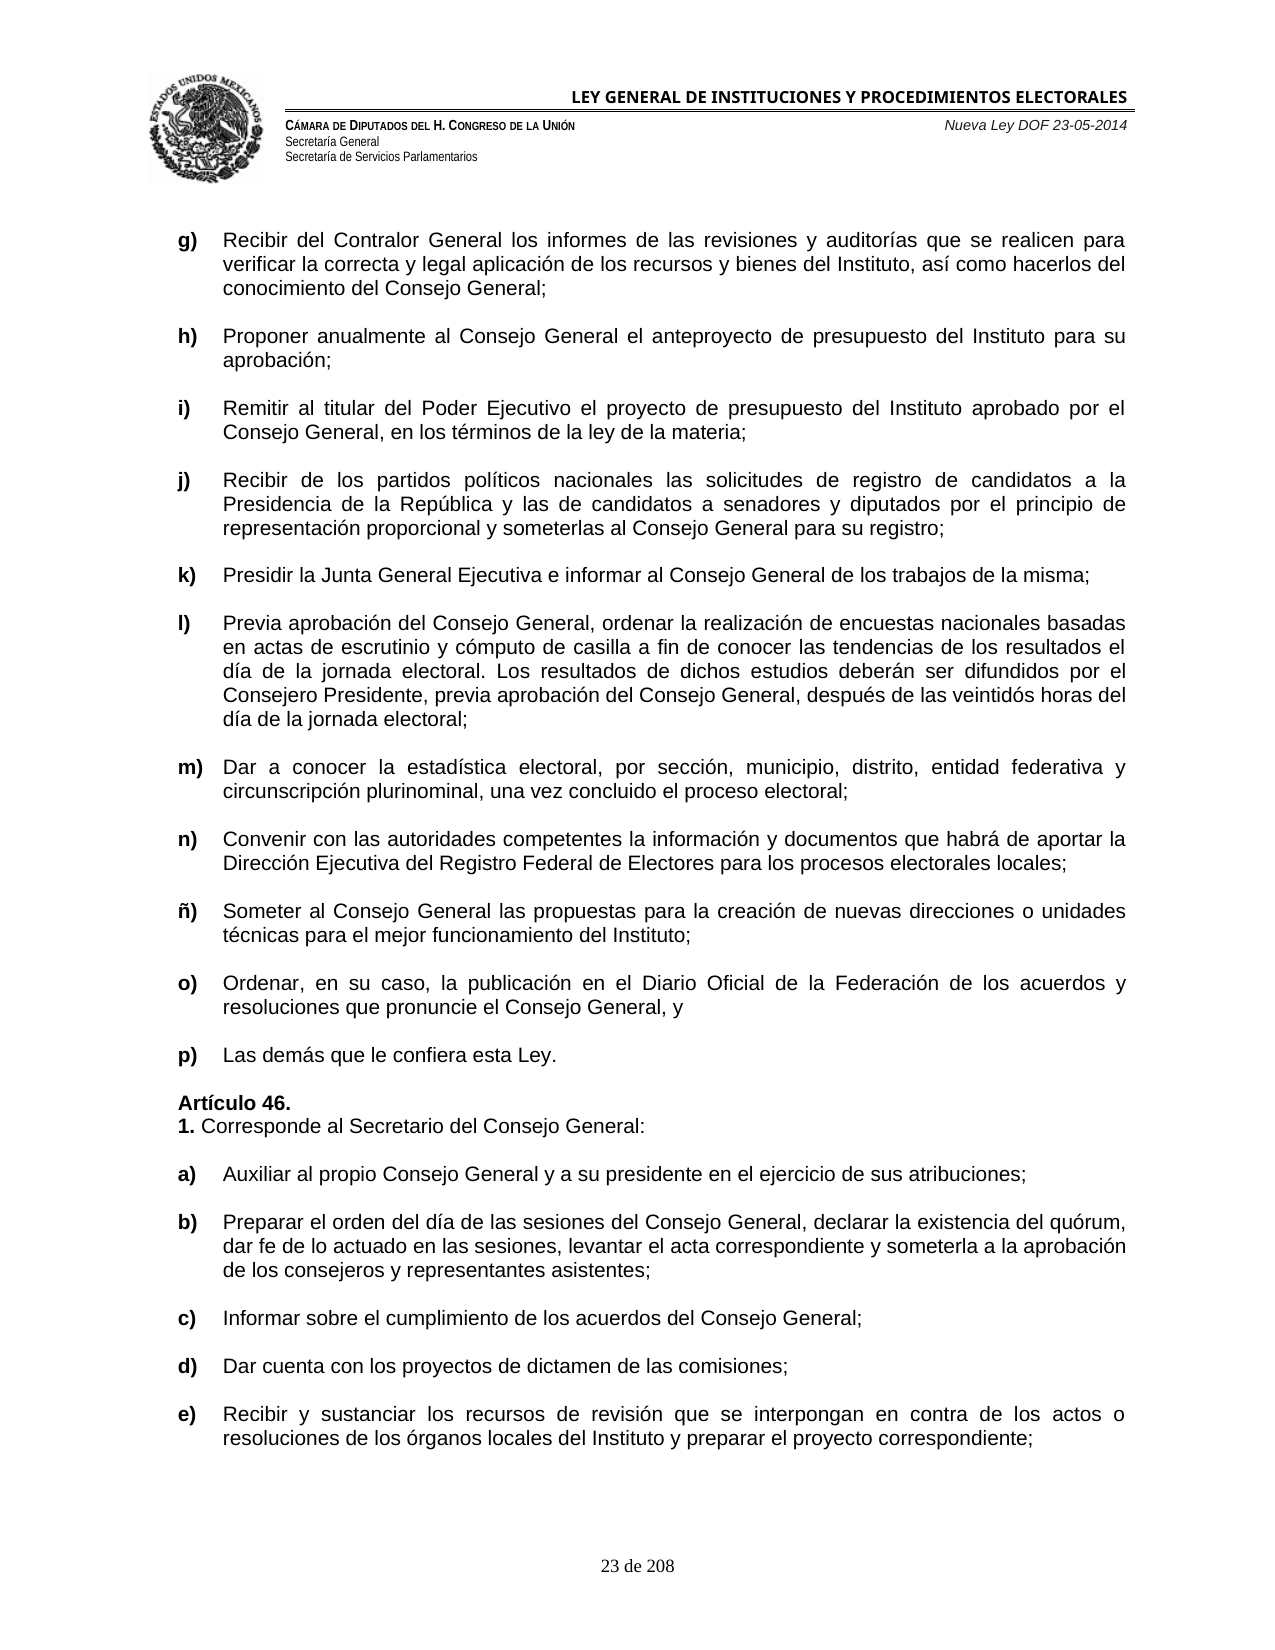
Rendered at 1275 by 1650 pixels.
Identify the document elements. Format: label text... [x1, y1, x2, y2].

text i) Remitir al titular del Poder Ejecutivo el proyecto de presupuesto del Instituto aprobado por el Consejo General, en los términos de la ley de la materia; [178, 396, 1127, 443]
text d) Dar cuenta con los proyectos de dictamen de las comisiones; [178, 1354, 1127, 1378]
text n) Convenir con las autoridades competentes la información y documentos que habrá de aportar la Dirección Ejecutiva del Registro Federal de Electores para los procesos electorales locales; [178, 827, 1127, 875]
text g) Recibir del Contralor General los informes de las revisiones y auditorías que se realicen para verificar la correcta y legal aplicación de los recursos y bienes del Instituto, así como hacerlos del conocimiento del Consejo General; [178, 228, 1127, 300]
text p) Las demás que le confiera esta Ley. [178, 1042, 1127, 1066]
text Artículo 46. [148, 1090, 1127, 1114]
text c) Informar sobre el cumplimiento de los acuerdos del Consejo General; [178, 1306, 1127, 1330]
text l) Previa aprobación del Consejo General, ordenar la realización de encuestas nacionales basadas en actas de escrutinio y cómputo de casilla a fin de conocer las tendencias de los resultados el día de la jornada electoral. Los resultados de dichos estudios deberán ser difundidos por el Consejero Presidente, previa aprobación del Consejo General, después de las veintidós horas del día de la jornada electoral; [178, 611, 1127, 731]
text h) Proponer anualmente al Consejo General el anteproyecto de presupuesto del Instituto para su aprobación; [178, 324, 1127, 372]
text o) Ordenar, en su caso, la publicación en el Diario Oficial de la Federación de los acuerdos y resoluciones que pronuncie el Consejo General, y [178, 971, 1127, 1018]
text e) Recibir y sustanciar los recursos de revisión que se interpongan en contra de los actos o resoluciones de los órganos locales del Instituto y preparar el proyecto correspondiente; [178, 1402, 1127, 1450]
text j) Recibir de los partidos políticos nacionales las solicitudes de registro de candidatos a la Presidencia de la República y las de candidatos a senadores y diputados por el principio de representación proporcional y someterlas al Consejo General para su registro; [178, 467, 1127, 539]
text m) Dar a conocer la estadística electoral, por sección, municipio, distrito, entidad federativa y circunscripción plurinominal, una vez concluido el proceso electoral; [178, 755, 1127, 803]
text k) Presidir la Junta General Ejecutiva e informar al Consejo General de los trabajos de la misma; [178, 563, 1127, 587]
text a) Auxiliar al propio Consejo General y a su presidente en el ejercicio de sus atribuciones; [178, 1162, 1127, 1186]
text 1. Corresponde al Secretario del Consejo General: [148, 1114, 1127, 1138]
text b) Preparar el orden del día de las sesiones del Consejo General, declarar la existencia del quórum, dar fe de lo actuado en las sesiones, levantar el acta correspondiente y someterla a la aprobación de los consejeros y representantes asistentes; [178, 1210, 1127, 1282]
text ñ) Someter al Consejo General las propuestas para la creación de nuevas direcciones o unidades técnicas para el mejor funcionamiento del Instituto; [178, 899, 1127, 947]
